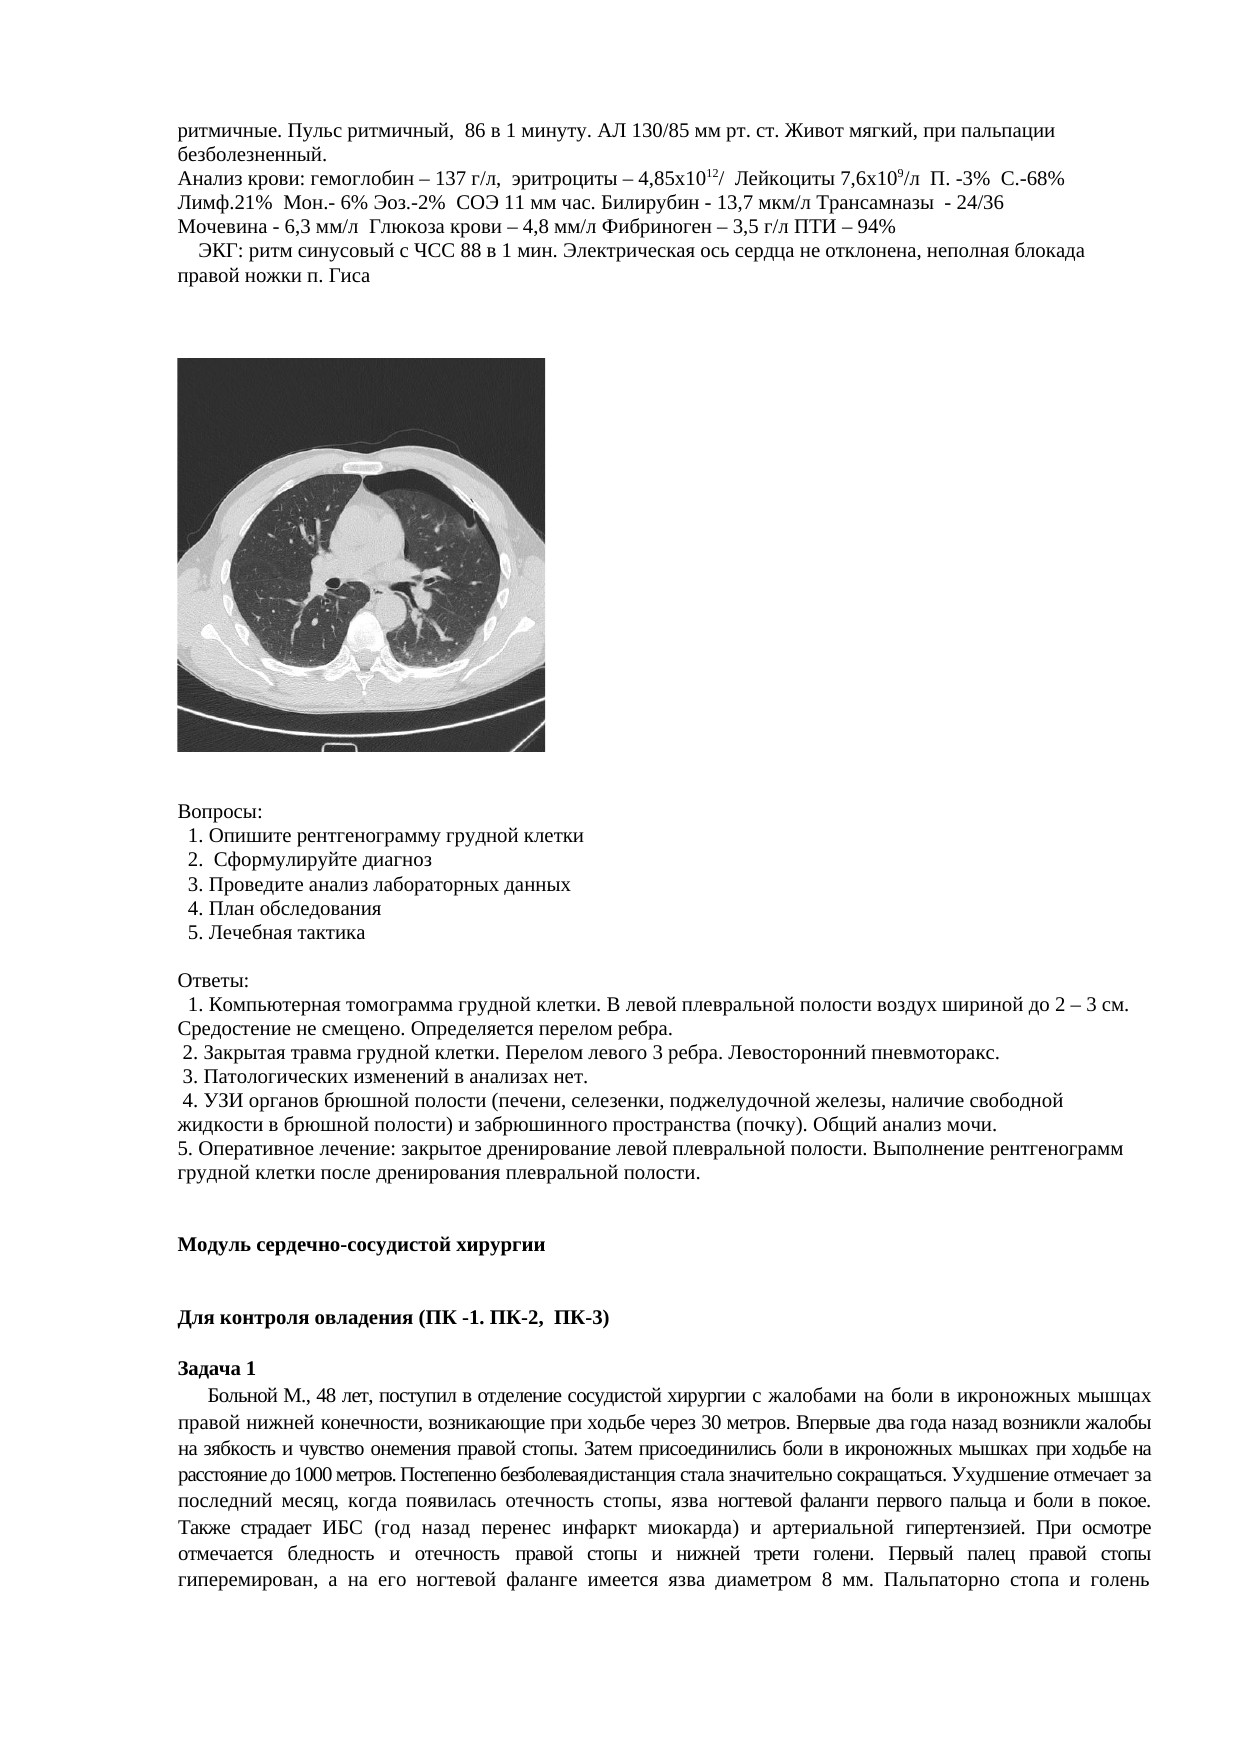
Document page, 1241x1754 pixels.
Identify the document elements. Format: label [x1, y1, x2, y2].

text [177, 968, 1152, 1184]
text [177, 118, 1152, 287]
picture [177, 358, 546, 752]
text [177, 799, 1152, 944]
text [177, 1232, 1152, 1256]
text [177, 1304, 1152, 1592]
